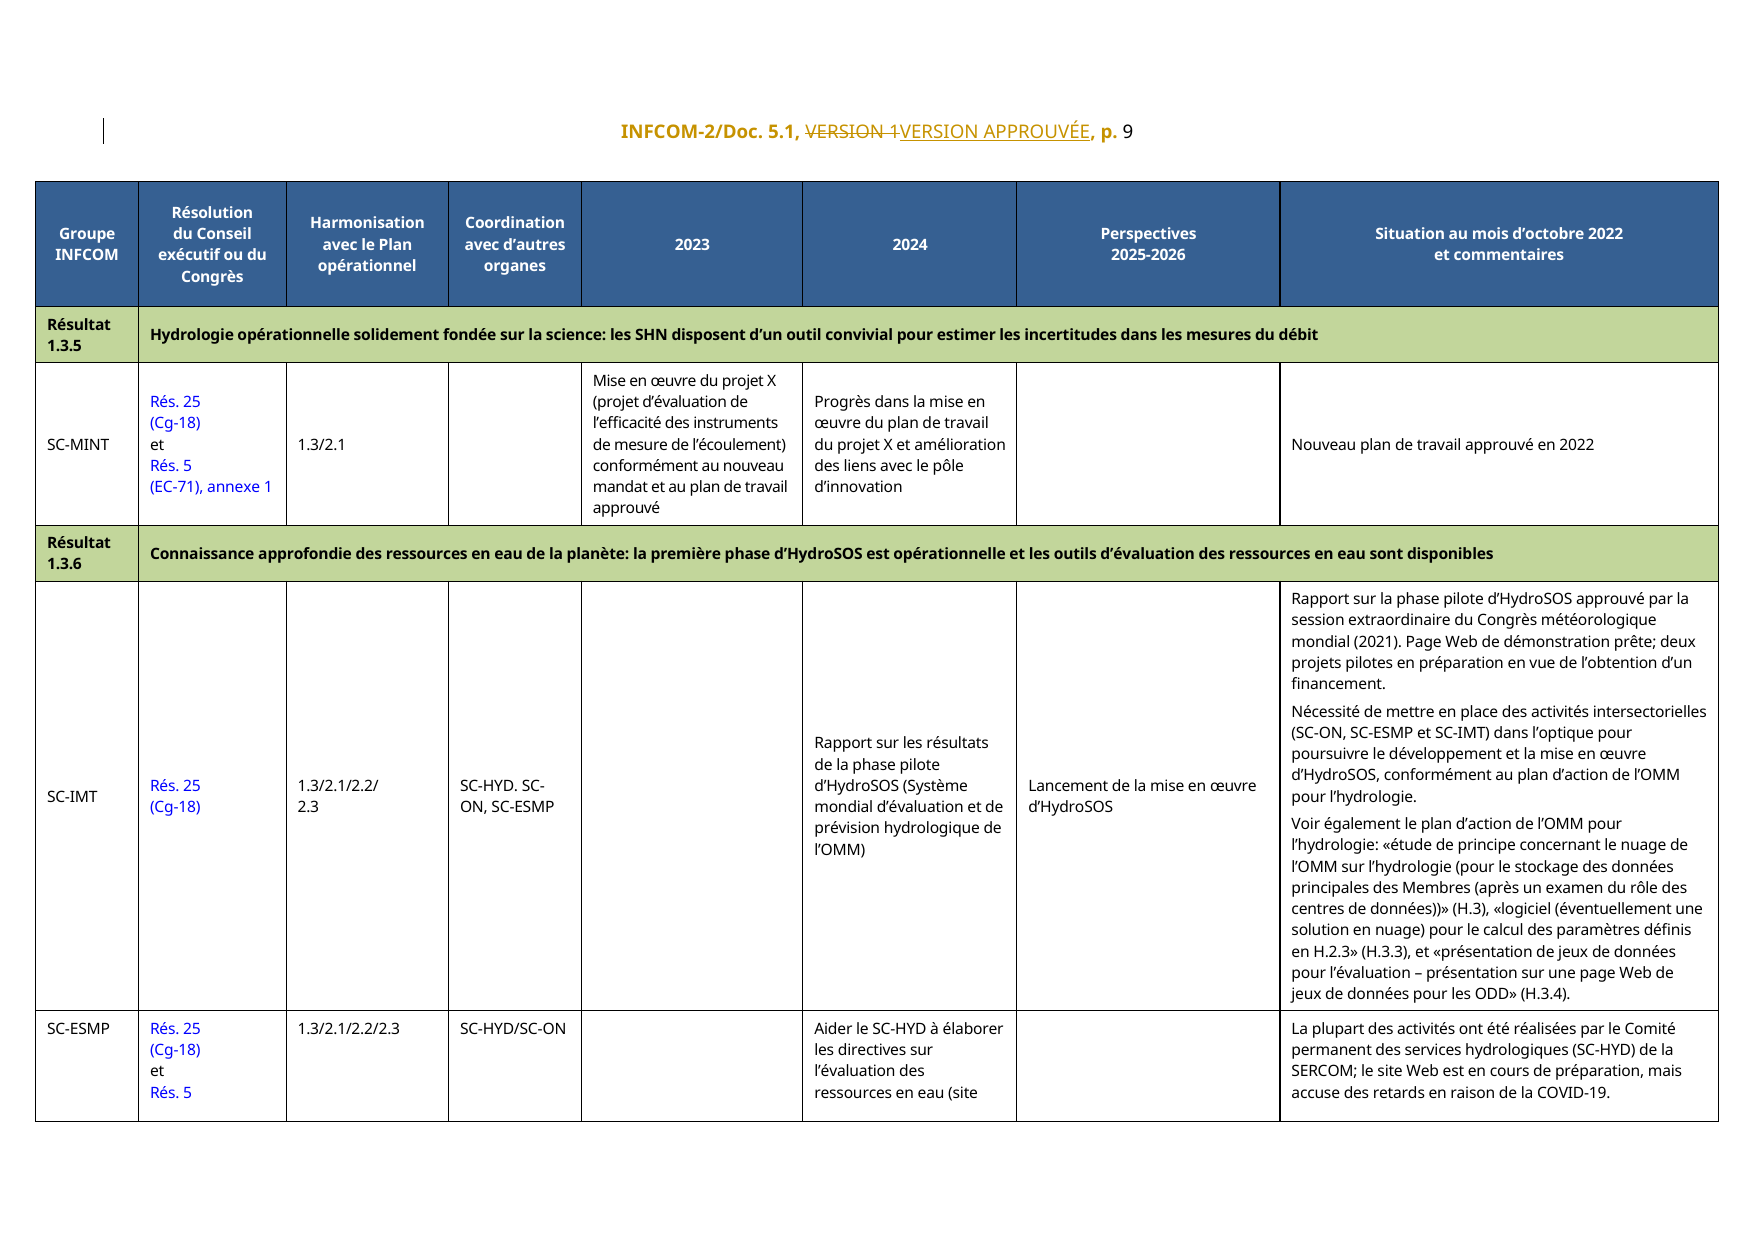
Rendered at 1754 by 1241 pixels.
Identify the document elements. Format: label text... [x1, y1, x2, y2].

table_header Harmonisation avec le Plan opérationnel [287, 182, 448, 306]
table_cell Rés. 25 (Cg-18) et Rés. 5 (EC-71), annexe 2 [139, 1011, 286, 1121]
table_cell Rés. 25 (Cg-18) et Rés. 5 (EC-71), annexe 1 [139, 363, 286, 524]
table_cell Hydrologie opérationnelle solidement fondée sur la science: les SHN disposent d’un outil convivial pour estimer les incertitudes dans les mesures du débit [139, 307, 1718, 362]
table_cell SC-HYD. SC-ON, SC-ESMP [449, 582, 581, 1010]
table_header 2023 [582, 182, 802, 306]
table_cell Progrès dans la mise en œuvre du plan de travail du projet X et amélioration des liens avec le pôle d’innovation [803, 363, 1016, 524]
table_cell SC-IMT [36, 582, 138, 1010]
table_cell [449, 363, 581, 524]
table_cell 1.3/2.1/2.2/2.3 [287, 1011, 448, 1121]
table_cell [582, 1011, 802, 1121]
table_header Résolution du Conseil exécutif ou du Congrès [139, 182, 286, 306]
table_cell 1.3/2.1 [287, 363, 448, 524]
table_header 2024 [803, 182, 1016, 306]
table_header Coordination avec d’autres organes [449, 182, 581, 306]
table_cell Résultat 1.3.6 [36, 526, 138, 581]
table_cell Rés. 25 (Cg-18) [139, 582, 286, 1010]
table_cell Rapport sur les résultats de la phase pilote d’HydroSOS (Système mondial d’évaluation et de prévision hydrologique de l’OMM) [803, 582, 1016, 1010]
table_cell 1.3/2.1/2.2/ 2.3 [287, 582, 448, 1010]
table_header Situation au mois d’octobre 2022 et commentaires [1281, 182, 1718, 306]
table_cell Nouveau plan de travail approuvé en 2022 [1281, 363, 1718, 524]
table_cell SC-HYD/SC-ON [449, 1011, 581, 1121]
table_cell Résultat 1.3.5 [36, 307, 138, 362]
table_cell [1017, 1011, 1279, 1121]
table_cell Lancement de la mise en œuvre d’HydroSOS [1017, 582, 1279, 1010]
table_cell [582, 582, 802, 1010]
table_cell SC-ESMP [36, 1011, 138, 1121]
table_header Perspectives 2025-2026 [1017, 182, 1279, 306]
table_header Groupe INFCOM [36, 182, 138, 306]
table_cell Connaissance approfondie des ressources en eau de la planète: la première phase d’HydroSOS est opérationnelle et les outils d’évaluation des ressources en eau sont disponibles [139, 526, 1718, 581]
table_cell Rapport sur la phase pilote d’HydroSOS approuvé par la session extraordinaire du Congrès météorologique mondial (2021). Page Web de démonstration prête; deux projets pilotes en préparation en vue de l’obtention d’un financement. Nécessité de mettre en place des activités intersectorielles (SC-ON, SC-ESMP et SC-IMT) dans l’optique pour poursuivre le développement et la mise en œuvre d’HydroSOS, conformément au plan d’action de l’OMM pour l’hydrologie. Voir également le plan d’action de l’OMM pour l’hydrologie: «étude de principe concernant le nuage de l’OMM sur l’hydrologie (pour le stockage des données principales des Membres (après un examen du rôle des centres de données))» (H.3), «logiciel (éventuellement une solution en nuage) pour le calcul des paramètres définis en H.2.3» (H.3.3), et «présentation de jeux de données pour l’évaluation – présentation sur une page Web de jeux de données pour les ODD» (H.3.4). [1281, 582, 1718, 1010]
table_cell Mise en œuvre du projet X (projet d’évaluation de l’efficacité des instruments de mesure de l’écoulement) conformément au nouveau mandat et au plan de travail approuvé [582, 363, 802, 524]
table_cell SC-MINT [36, 363, 138, 524]
table_cell [1017, 363, 1279, 524]
